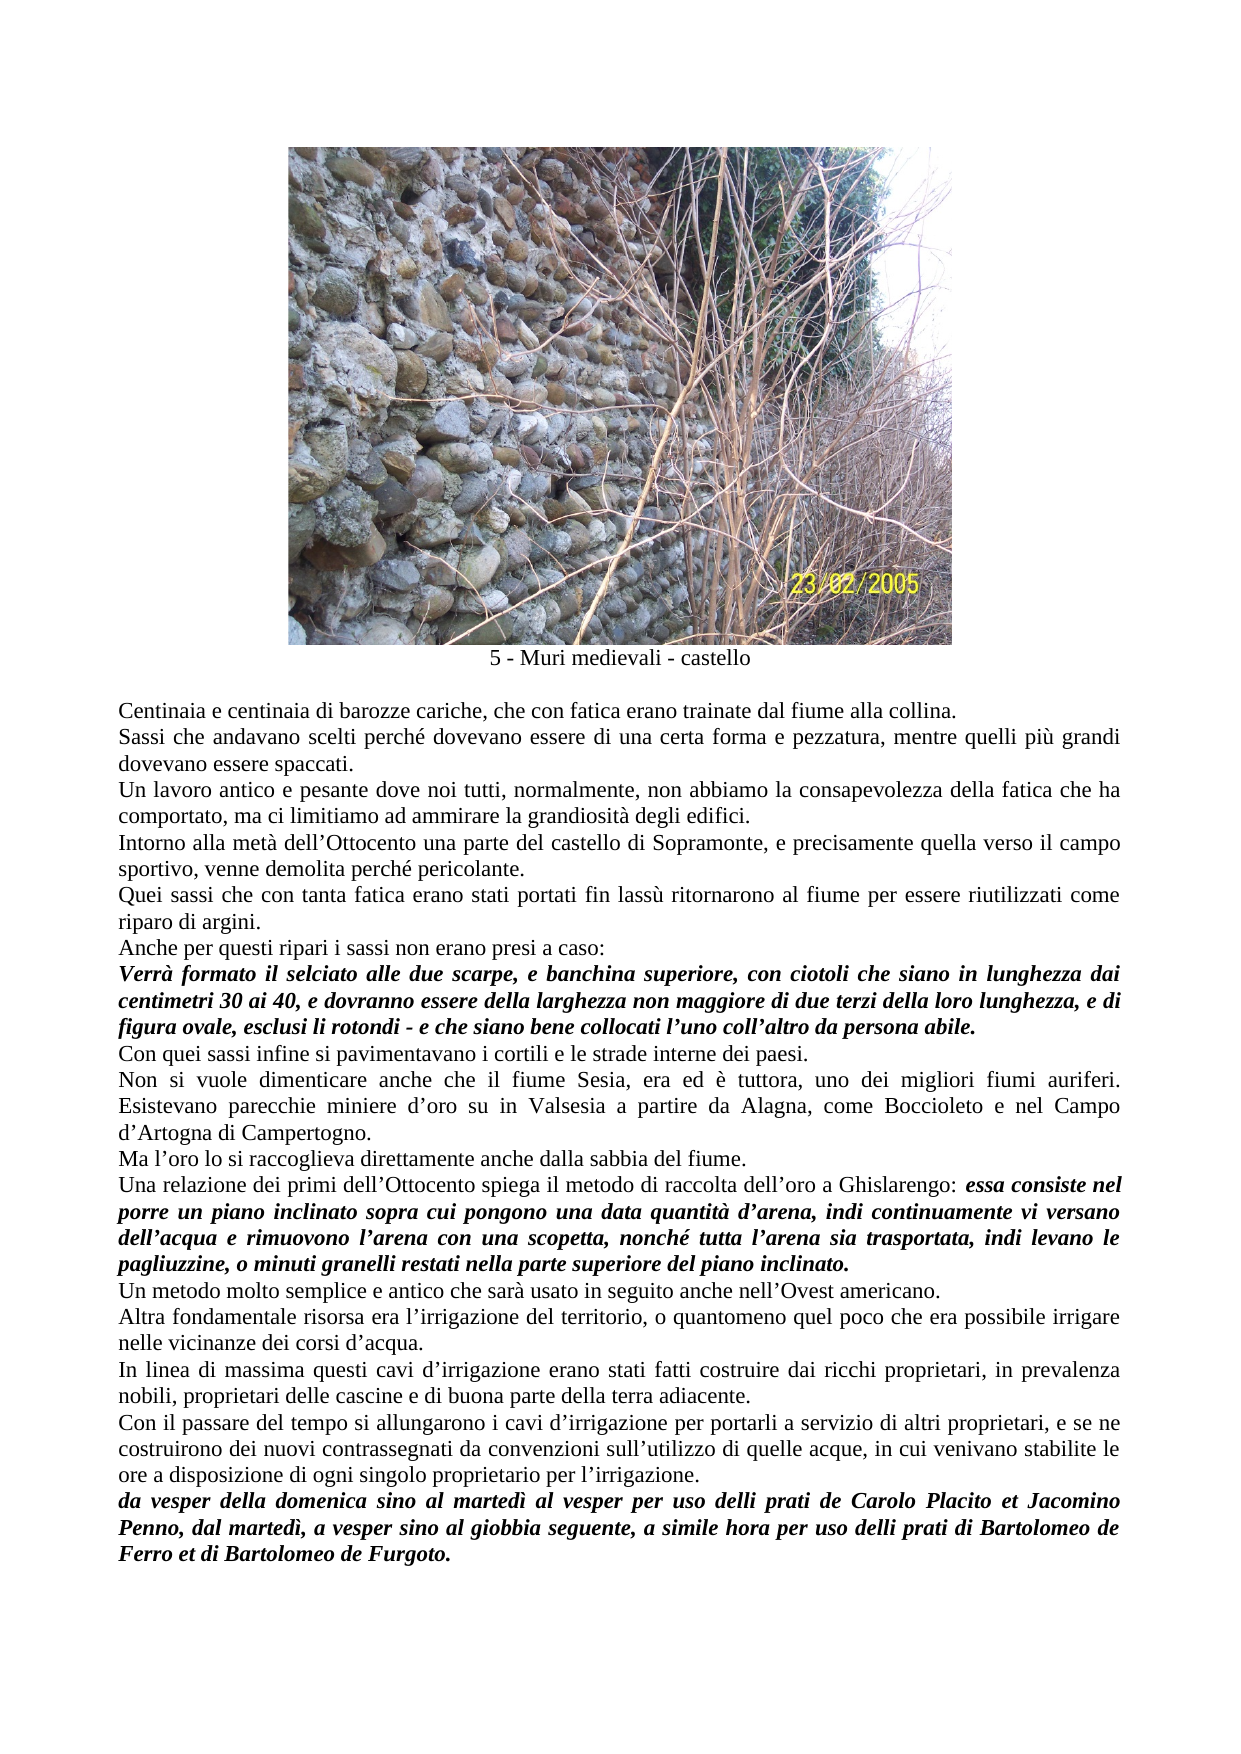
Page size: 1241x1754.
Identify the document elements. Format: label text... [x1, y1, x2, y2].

text Un metodo molto semplice e antico che sarà usato in seguito anche nell’Ovest americano. [118, 1277, 1122, 1303]
text Sassi che andavano scelti perché dovevano essere di una certa forma e pezzatura, mentre quelli più grandi dovevano essere spaccati. [118, 723, 1122, 776]
text Verrà formato il selciato alle due scarpe, e banchina superiore, con ciotoli che siano in lunghezza dai centimetri 30 ai 40, e dovranno essere della larghezza non maggiore di due terzi della loro lunghezza, e di figura ovale, esclusi li rotondi - e che siano bene collocati l’uno coll’altro da persona abile. [118, 961, 1122, 1039]
text da vesper della domenica sino al martedì al vesper per uso delli prati de Carolo Placito et Jacomino Penno, dal martedì, a vesper sino al giobbia seguente, a simile hora per uso delli prati di Bartolomeo de Ferro et di Bartolomeo de Furgoto. [118, 1488, 1122, 1567]
text Intorno alla metà dell’Ottocento una parte del castello di Sopramonte, e precisamente quella verso il campo sportivo, venne demolita perché pericolante. [118, 829, 1122, 881]
text Con quei sassi infine si pavimentavano i cortili e le strade interne dei paesi. [118, 1039, 1122, 1066]
text Centinaia e centinaia di barozze cariche, che con fatica erano trainate dal fiume alla collina. [118, 697, 1122, 723]
picture [288, 147, 952, 645]
text Non si vuole dimenticare anche che il fiume Sesia, era ed è tuttora, uno dei migliori fiumi auriferi. Esistevano parecchie miniere d’oro su in Valsesia a partire da Alagna, come Boccioleto e nel Campo d’Artogna di Campertogno. [118, 1066, 1122, 1145]
text Un lavoro antico e pesante dove noi tutti, normalmente, non abbiamo la consapevolezza della fatica che ha comportato, ma ci limitiamo ad ammirare la grandiosità degli edifici. [118, 776, 1122, 829]
text Una relazione dei primi dell’Ottocento spiega il metodo di raccolta dell’oro a Ghislarengo: essa consiste nel porre un piano inclinato sopra cui pongono una data quantità d’arena, indi continuamente vi versano dell’acqua e rimuovono l’arena con una scopetta, nonché tutta l’arena sia trasportata, indi levano le pagliuzzine, o minuti granelli restati nella parte superiore del piano inclinato. [118, 1171, 1122, 1277]
text In linea di massima questi cavi d’irrigazione erano stati fatti costruire dai ricchi proprietari, in prevalenza nobili, proprietari delle cascine e di buona parte della terra adiacente. [118, 1356, 1122, 1408]
text Con il passare del tempo si allungarono i cavi d’irrigazione per portarli a servizio di altri proprietari, e se ne costruirono dei nuovi contrassegnati da convenzioni sull’utilizzo di quelle acque, in cui venivano stabilite le ore a disposizione di ogni singolo proprietario per l’irrigazione. [118, 1408, 1122, 1488]
text Anche per questi ripari i sassi non erano presi a caso: [118, 934, 1122, 961]
text Ma l’oro lo si raccoglieva direttamente anche dalla sabbia del fiume. [118, 1145, 1122, 1171]
text Altra fondamentale risorsa era l’irrigazione del territorio, o quantomeno quel poco che era possibile irrigare nelle vicinanze dei corsi d’acqua. [118, 1303, 1122, 1356]
text Quei sassi che con tanta fatica erano stati portati fin lassù ritornarono al fiume per essere riutilizzati come riparo di argini. [118, 881, 1122, 934]
text 5 - Muri medievali - castello [118, 644, 1122, 671]
